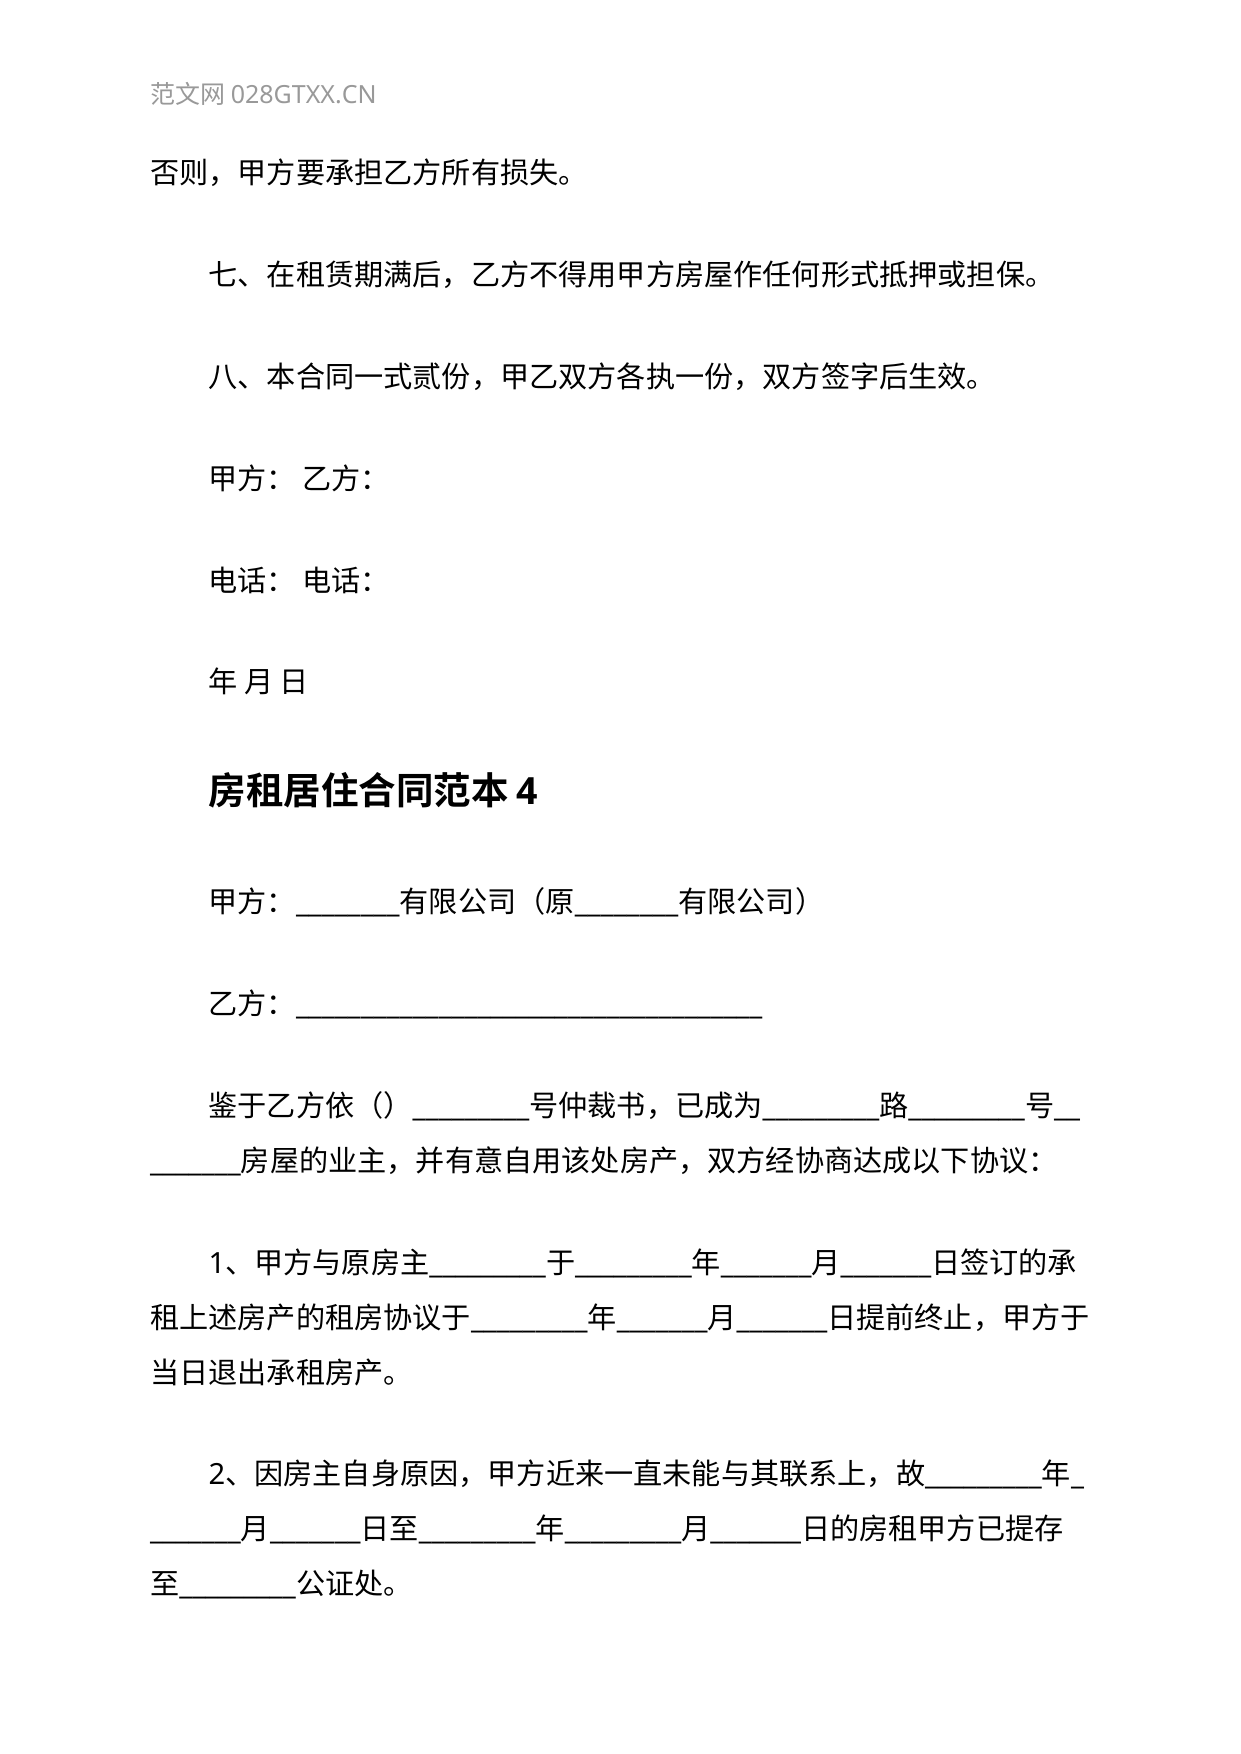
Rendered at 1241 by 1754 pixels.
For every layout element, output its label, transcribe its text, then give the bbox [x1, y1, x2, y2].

text 乙方：____________________________________ [150, 980, 1090, 1023]
text 电话： 电话： [150, 557, 1090, 599]
text 2、因房主自身原因，甲方近来一直未能与其联系上，故_________年________月_______日至_________年_________月_______日的房租甲方已提存至_________公证处。 [150, 1451, 1090, 1603]
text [150, 150, 1090, 192]
text 房租居住合同范本4 [150, 761, 1090, 815]
text 甲方：________有限公司（原________有限公司） [150, 878, 1090, 921]
text 甲方： 乙方： [150, 455, 1090, 498]
text 鉴于乙方依（）_________号仲裁书，已成为_________路_________号_________房屋的业主，并有意自用该处房产，双方经协商达成以下协议： [150, 1082, 1090, 1179]
text 七、在租赁期满后，乙方不得用甲方房屋作任何形式抵押或担保。 [150, 252, 1090, 294]
text 年 月 日 [150, 659, 1090, 701]
text 1、甲方与原房主_________于_________年_______月_______日签订的承租上述房产的租房协议于_________年_______月_______日提前终止，甲方于当日退出承租房产。 [150, 1239, 1090, 1391]
text 八、本合同一式贰份，甲乙双方各执一份，双方签字后生效。 [150, 353, 1090, 396]
